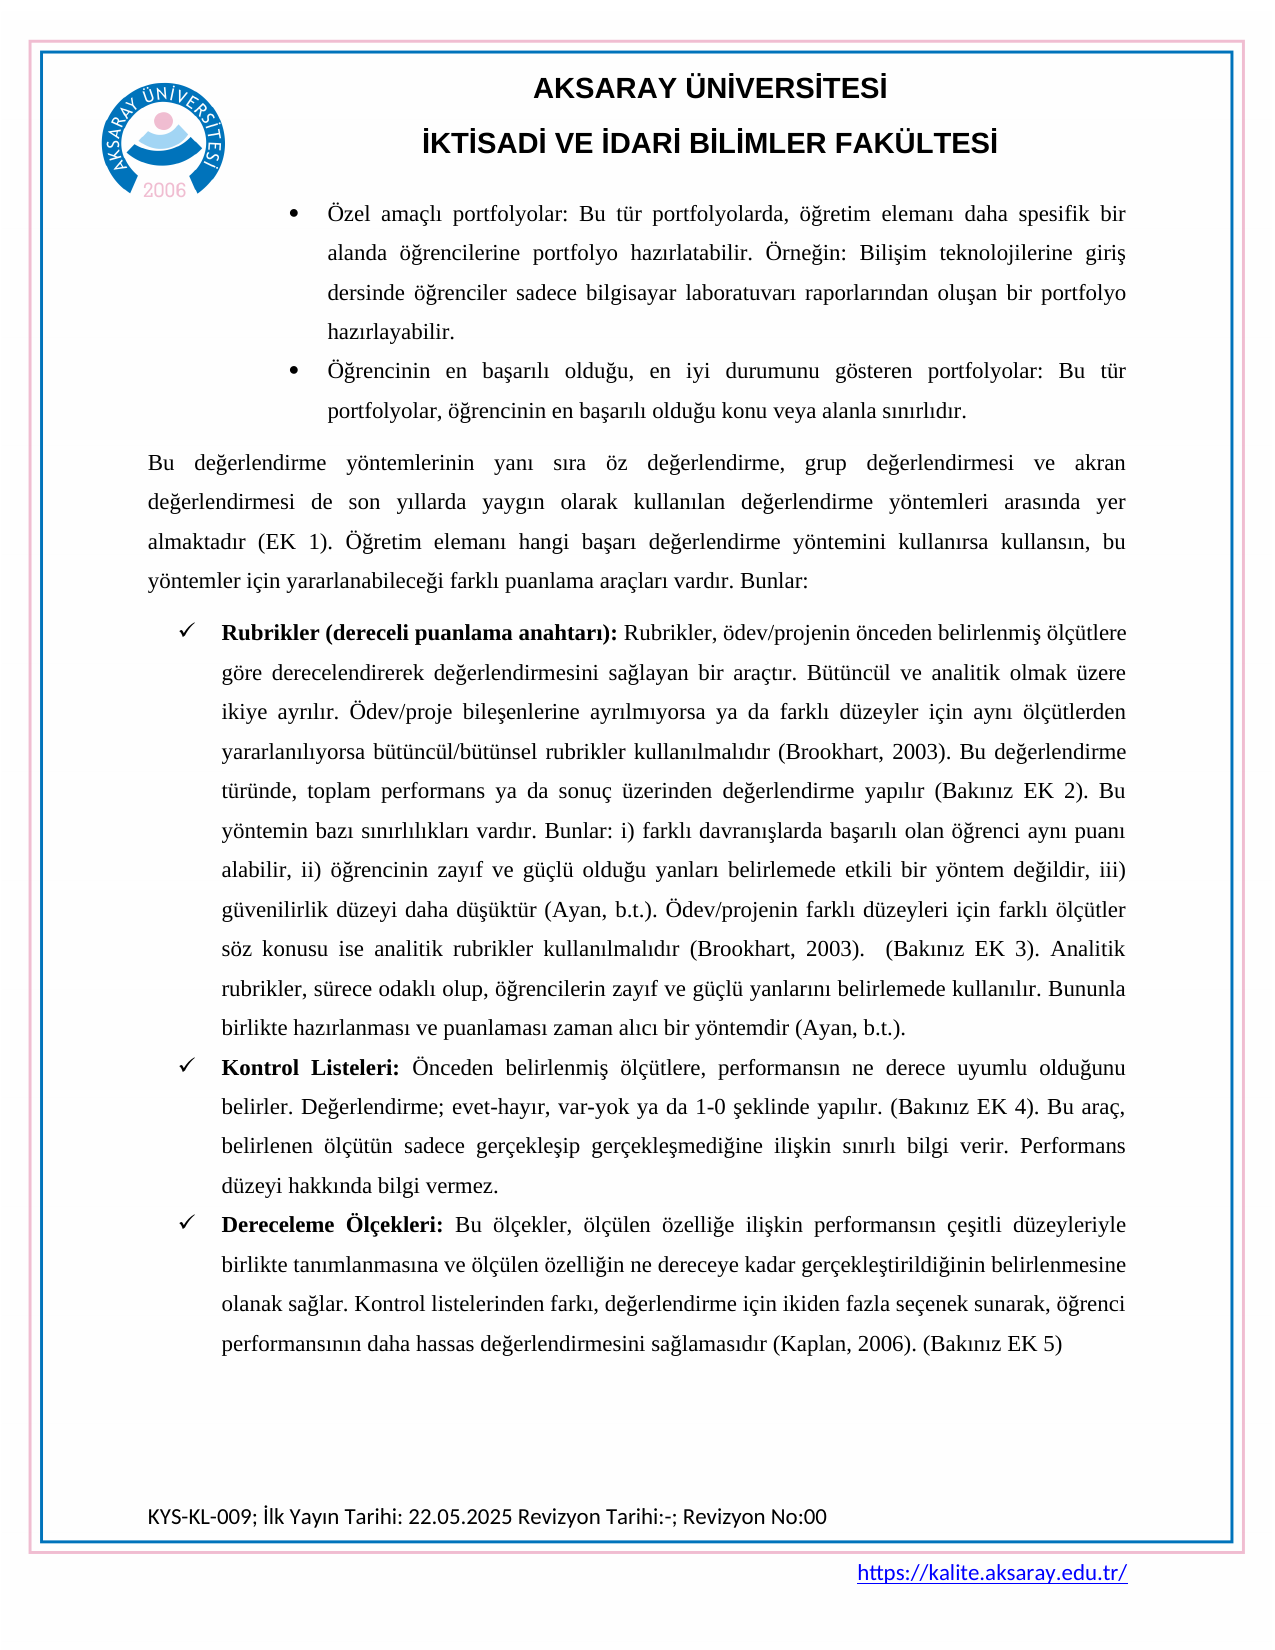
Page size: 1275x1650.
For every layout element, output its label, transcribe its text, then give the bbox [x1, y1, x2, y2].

picture [1, 11, 1272, 1650]
list Dereceleme Ölçekleri: Bu ölçekler, ölçülen özelliğe ilişkin performansın çeşitli düzeyleriyle birlikte tanımlanmasına ve ölçülen özelliğin ne dereceye kadar gerçekleştirildiğinin belirlenmesine olanak sağlar. Kontrol listelerinden farkı, değerlendirme için ikiden fazla seçenek sunarak, öğrenci performansının daha hassas değerlendirmesini sağlamasıdır (Kaplan, 2006). (Bakınız EK 5) [177, 1212, 1127, 1356]
list Öğrencinin en başarılı olduğu, en iyi durumunu gösteren portfolyolar: Bu tür portfolyolar, öğrencinin en başarılı olduğu konu veya alanla sınırlıdır. [290, 357, 1127, 423]
list Rubrikler (dereceli puanlama anahtarı): Rubrikler, ödev/projenin önceden belirlenmiş ölçütlere göre derecelendirerek değerlendirmesini sağlayan bir araçtır. Bütüncül ve analitik olmak üzere ikiye ayrılır. Ödev/proje bileşenlerine ayrılmıyorsa ya da farklı düzeyler için aynı ölçütlerden yararlanılıyorsa bütüncül/bütünsel rubrikler kullanılmalıdır (Brookhart, 2003). Bu değerlendirme türünde, toplam performans ya da sonuç üzerinden değerlendirme yapılır (Bakınız EK 2). Bu yöntemin bazı sınırlılıkları vardır. Bunlar: i) farklı davranışlarda başarılı olan öğrenci aynı puanı alabilir, ii) öğrencinin zayıf ve güçlü olduğu yanları belirlemede etkili bir yöntem değildir, iii) güvenilirlik düzeyi daha düşüktür (Ayan, b.t.). Ödev/projenin farklı düzeyleri için farklı ölçütler söz konusu ise analitik rubrikler kullanılmalıdır (Brookhart, 2003). (Bakınız EK 3). Analitik rubrikler, sürece odaklı olup, öğrencilerin zayıf ve güçlü yanlarını belirlemede kullanılır. Bununla birlikte hazırlanması ve puanlaması zaman alıcı bir yöntemdir (Ayan, b.t.). [177, 619, 1127, 1041]
list Kontrol Listeleri: Önceden belirlenmiş ölçütlere, performansın ne derece uyumlu olduğunu belirler. Değerlendirme; evet-hayır, var-yok ya da 1-0 şeklinde yapılır. (Bakınız EK 4). Bu araç, belirlenen ölçütün sadece gerçekleşip gerçekleşmediğine ilişkin sınırlı bilgi verir. Performans düzeyi hakkında bilgi vermez. [177, 1054, 1127, 1198]
text Bu değerlendirme yöntemlerinin yanı sıra öz değerlendirme, grup değerlendirmesi ve akran değerlendirmesi de son yıllarda yaygın olarak kullanılan değerlendirme yöntemleri arasında yer almaktadır (EK 1). Öğretim elemanı hangi başarı değerlendirme yöntemini kullanırsa kullansın, bu yöntemler için yararlanabileceği farklı puanlama araçları vardır. Bunlar: [148, 449, 1127, 594]
list Özel amaçlı portfolyolar: Bu tür portfolyolarda, öğretim elemanı daha spesifik bir alanda öğrencilerine portfolyo hazırlatabilir. Örneğin: Bilişim teknolojilerine giriş dersinde öğrenciler sadece bilgisayar laboratuvarı raporlarından oluşan bir portfolyo hazırlayabilir. [290, 199, 1127, 344]
